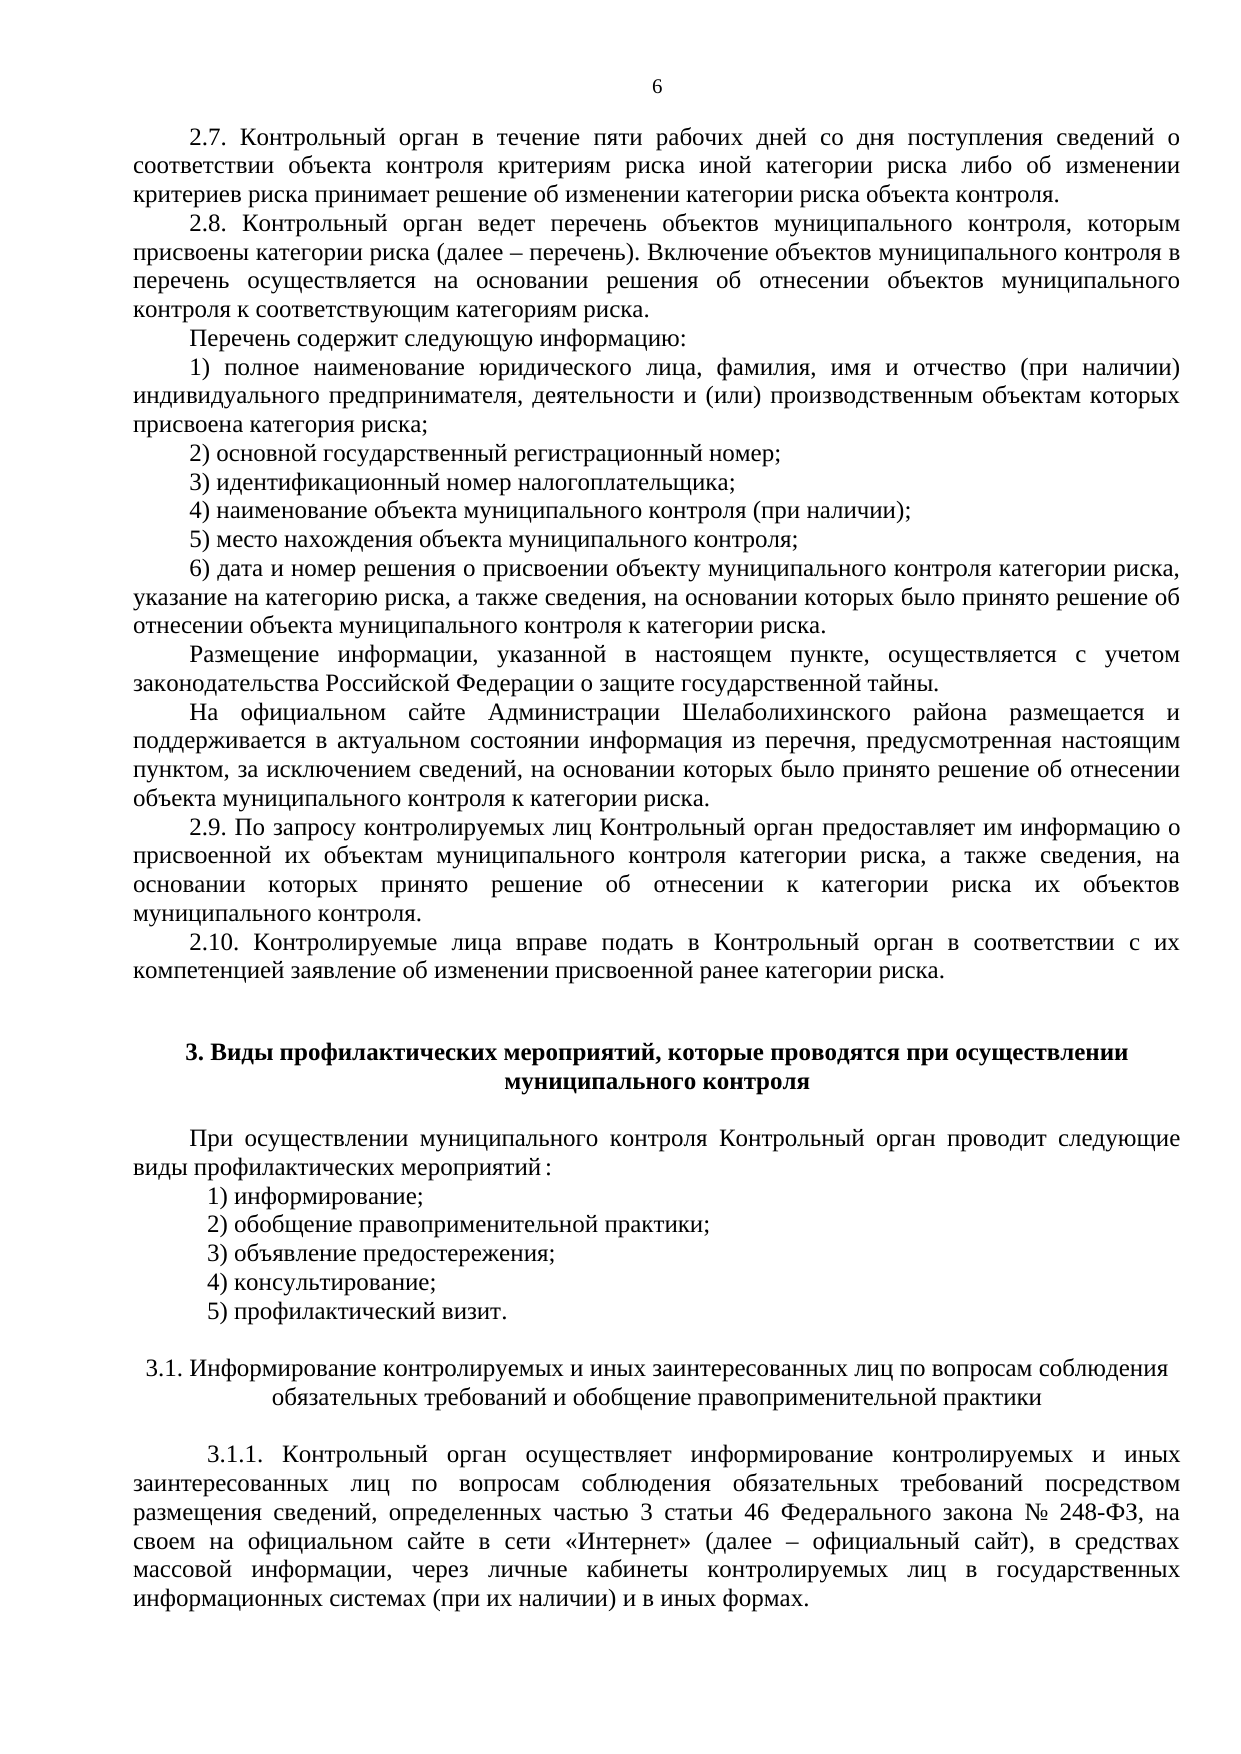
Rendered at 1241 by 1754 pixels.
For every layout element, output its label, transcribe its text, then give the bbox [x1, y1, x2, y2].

text 1) полное наименование юридического лица, фамилия, имя и отчество (при наличии) индивидуального предпринимателя, деятельности и (или) производственным объектам которых присвоена категория риска; [133, 352, 1181, 438]
text 3. Виды профилактических мероприятий, которые проводятся при осуществлении муниципального контроля [133, 1037, 1181, 1094]
list 3.1.1. Контрольный орган осуществляет информирование контролируемых и иных заинтересованных лиц по вопросам соблюдения обязательных требований посредством размещения сведений, определенных частью 3 статьи 46 Федерального закона № 248-ФЗ, на своем на официальном сайте в сети «Интернет» (далее – официальный сайт), в средствах массовой информации, через личные кабинеты контролируемых лиц в государственных информационных системах (при их наличии) и в иных формах. [133, 1439, 1181, 1612]
text 3) объявление предостережения; [133, 1238, 1181, 1267]
text 2.9. По запросу контролируемых лиц Контрольный орган предоставляет им информацию о присвоенной их объектам муниципального контроля категории риска, а также сведения, на основании которых принято решение об отнесении к категории риска их объектов муниципального контроля. [133, 812, 1181, 927]
text 4) консультирование; [133, 1267, 1181, 1296]
text Перечень содержит следующую информацию: [133, 323, 1181, 352]
text 5) профилактический визит. [133, 1296, 1181, 1324]
text На официальном сайте Администрации Шелаболихинского района размещается и поддерживается в актуальном состоянии информация из перечня, предусмотренная настоящим пунктом, за исключением сведений, на основании которых было принято решение об отнесении объекта муниципального контроля к категории риска. [133, 697, 1181, 812]
text 2) основной государственный регистрационный номер; [133, 438, 1181, 467]
text При осуществлении муниципального контроля Контрольный орган проводит следующие виды профилактических мероприятий : [133, 1123, 1181, 1181]
text 3.1. Информирование контролируемых и иных заинтересованных лиц по вопросам соблюдения обязательных требований и обобщение правоприменительной практики [133, 1353, 1181, 1411]
text 2.10. Контролируемые лица вправе подать в Контрольный орган в соответствии с их компетенцией заявление об изменении присвоенной ранее категории риска. [133, 927, 1181, 984]
text Размещение информации, указанной в настоящем пункте, осуществляется с учетом законодательства Российской Федерации о защите государственной тайны. [133, 639, 1181, 697]
text 5) место нахождения объекта муниципального контроля; [133, 524, 1181, 553]
list 2.7. Контрольный орган в течение пяти рабочих дней со дня поступления сведений о соответствии объекта контроля критериям риска иной категории риска либо об изменении критериев риска принимает решение об изменении категории риска объекта контроля. [133, 122, 1181, 208]
list 2.8. Контрольный орган ведет перечень объектов муниципального контроля, которым присвоены категории риска (далее – перечень). Включение объектов муниципального контроля в перечень осуществляется на основании решения об отнесении объектов муниципального контроля к соответствующим категориям риска. [133, 208, 1181, 323]
text 1) информирование; [133, 1181, 1181, 1209]
text 6) дата и номер решения о присвоении объекту муниципального контроля категории риска, указание на категорию риска, а также сведения, на основании которых было принято решение об отнесении объекта муниципального контроля к категории риска. [133, 553, 1181, 639]
text 4) наименование объекта муниципального контроля (при наличии); [133, 496, 1181, 524]
text 3) идентификационный номер налогоплательщика; [133, 467, 1181, 496]
text 2) обобщение правоприменительной практики; [133, 1209, 1181, 1238]
